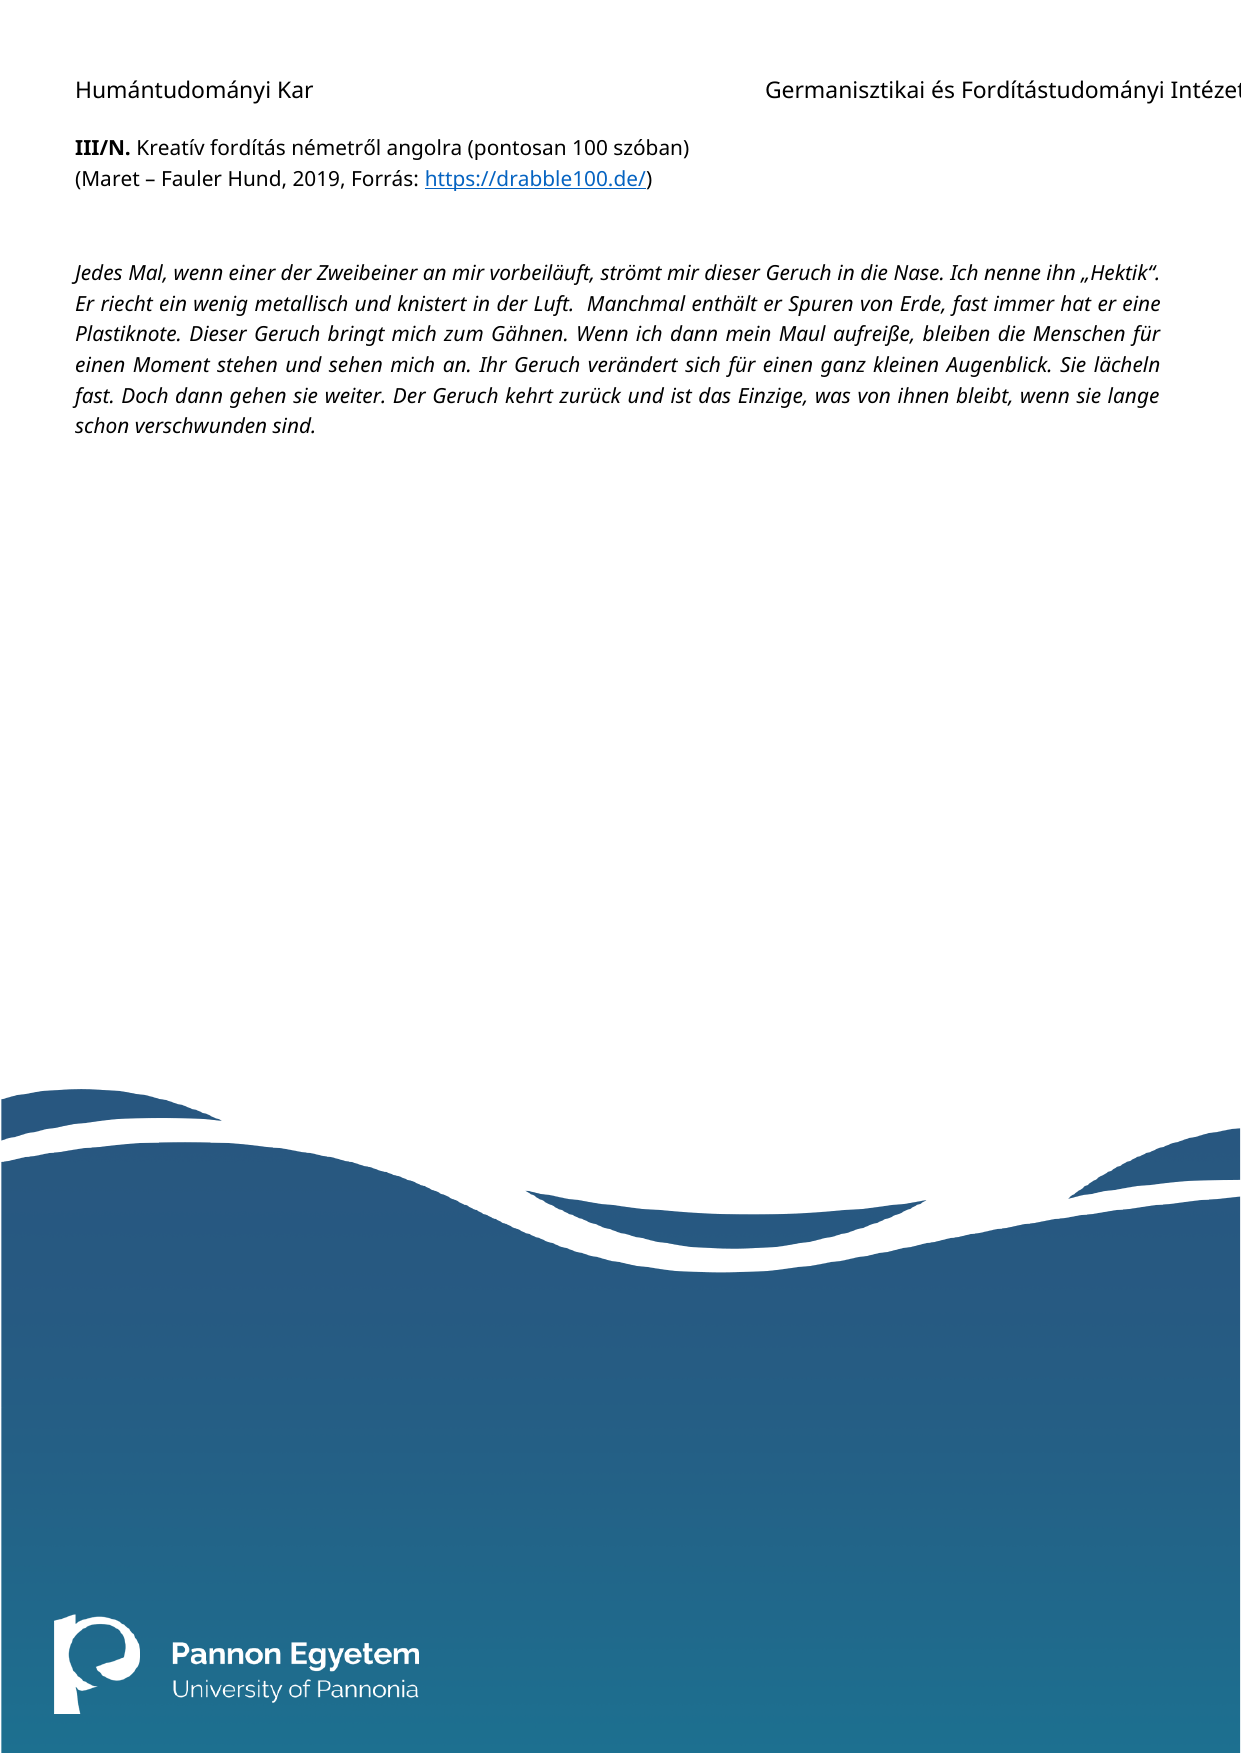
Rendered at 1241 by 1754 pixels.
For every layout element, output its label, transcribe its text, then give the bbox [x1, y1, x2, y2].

picture [1, 513, 1241, 1753]
text Jedes Mal, wenn einer der Zweibeiner an mir vorbeiläuft, strömt mir dieser Geruch in die Nase. Ich nenne ihn „Hektik“. Er riecht ein wenig metallisch und knistert in der Luft. Manchmal enthält er Spuren von Erde, fast immer hat er eine Plastiknote. Dieser Geruch bringt mich zum Gähnen. Wenn ich dann mein Maul aufreiße, bleiben die Menschen für einen Moment stehen und sehen mich an. Ihr Geruch verändert sich für einen ganz kleinen Augenblick. Sie lächeln fast. Doch dann gehen sie weiter. Der Geruch kehrt zurück und ist das Einzige, was von ihnen bleibt, wenn sie lange schon verschwunden sind. [75, 258, 1165, 440]
text III/N. Kreatív fordítás németről angolra (pontosan 100 szóban) (Maret – Fauler Hund, 2019, Forrás: https://drabble100.de/) [75, 133, 1165, 192]
